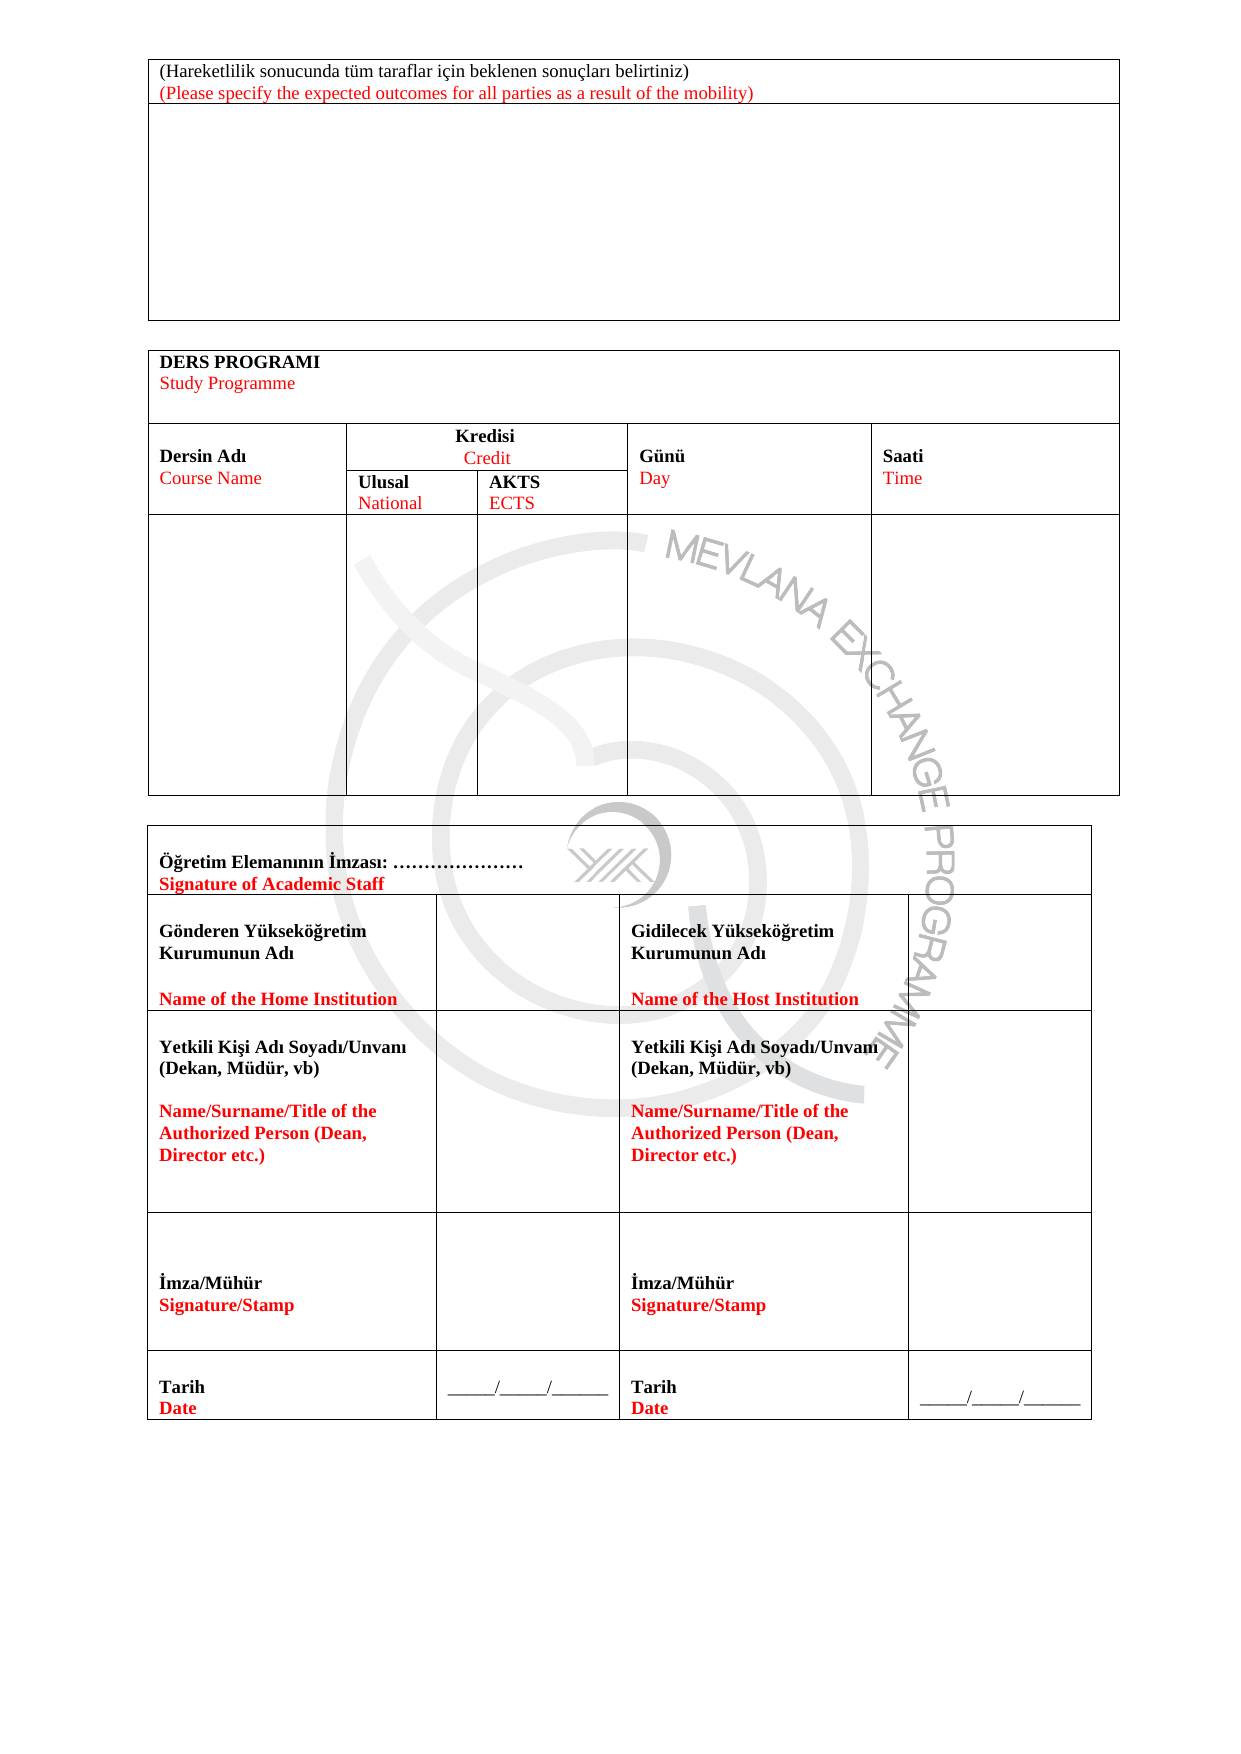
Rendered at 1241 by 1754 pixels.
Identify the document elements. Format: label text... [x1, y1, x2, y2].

table_cell Gidilecek Yükseköğretim Kurumunun Adı Name of the Host Institution [620, 895, 908, 1010]
table_cell Günü Day [628, 424, 871, 514]
table_header Öğretim Elemanının İmzası: ………………… Signature of Academic Staff [148, 826, 1091, 894]
table_cell [149, 515, 346, 795]
table_cell Ulusal National [347, 471, 477, 514]
table_cell Gönderen Yükseköğretim Kurumunun Adı Name of the Home Institution [148, 895, 436, 1010]
table_cell Yetkili Kişi Adı Soyadı/Unvanı (Dekan, Müdür, vb) Name/Surname/Title of the Authorized Person (Dean, Director etc.) [148, 1011, 436, 1212]
table_cell [872, 515, 1119, 795]
table_cell _____/_____/______ [437, 1351, 619, 1419]
table_cell _____/_____/______ [909, 1351, 1091, 1419]
table_cell Tarih Date [620, 1351, 908, 1419]
table_cell Yetkili Kişi Adı Soyadı/Unvanı (Dekan, Müdür, vb) Name/Surname/Title of the Authorized Person (Dean, Director etc.) [620, 1011, 908, 1212]
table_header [149, 60, 1119, 103]
table_cell [909, 1011, 1091, 1212]
table_cell İmza/Mühür Signature/Stamp [148, 1213, 436, 1349]
table_cell [437, 895, 619, 1010]
table_cell [478, 515, 627, 795]
table_header DERS PROGRAMI Study Programme [149, 351, 1119, 423]
table_cell [347, 515, 477, 795]
table_cell [628, 515, 871, 795]
table_cell [909, 895, 1091, 1010]
table_cell AKTS ECTS [478, 471, 627, 514]
table_cell [149, 104, 1119, 320]
table_cell [437, 1011, 619, 1212]
table_cell İmza/Mühür Signature/Stamp [620, 1213, 908, 1349]
table_cell [437, 1213, 619, 1349]
table_cell Kredisi Credit [347, 424, 627, 469]
table_cell Tarih Date [148, 1351, 436, 1419]
table_cell [909, 1213, 1091, 1349]
table_cell Saati Time [872, 424, 1119, 514]
table_cell Dersin Adı Course Name [149, 424, 346, 514]
picture [325, 796, 955, 825]
